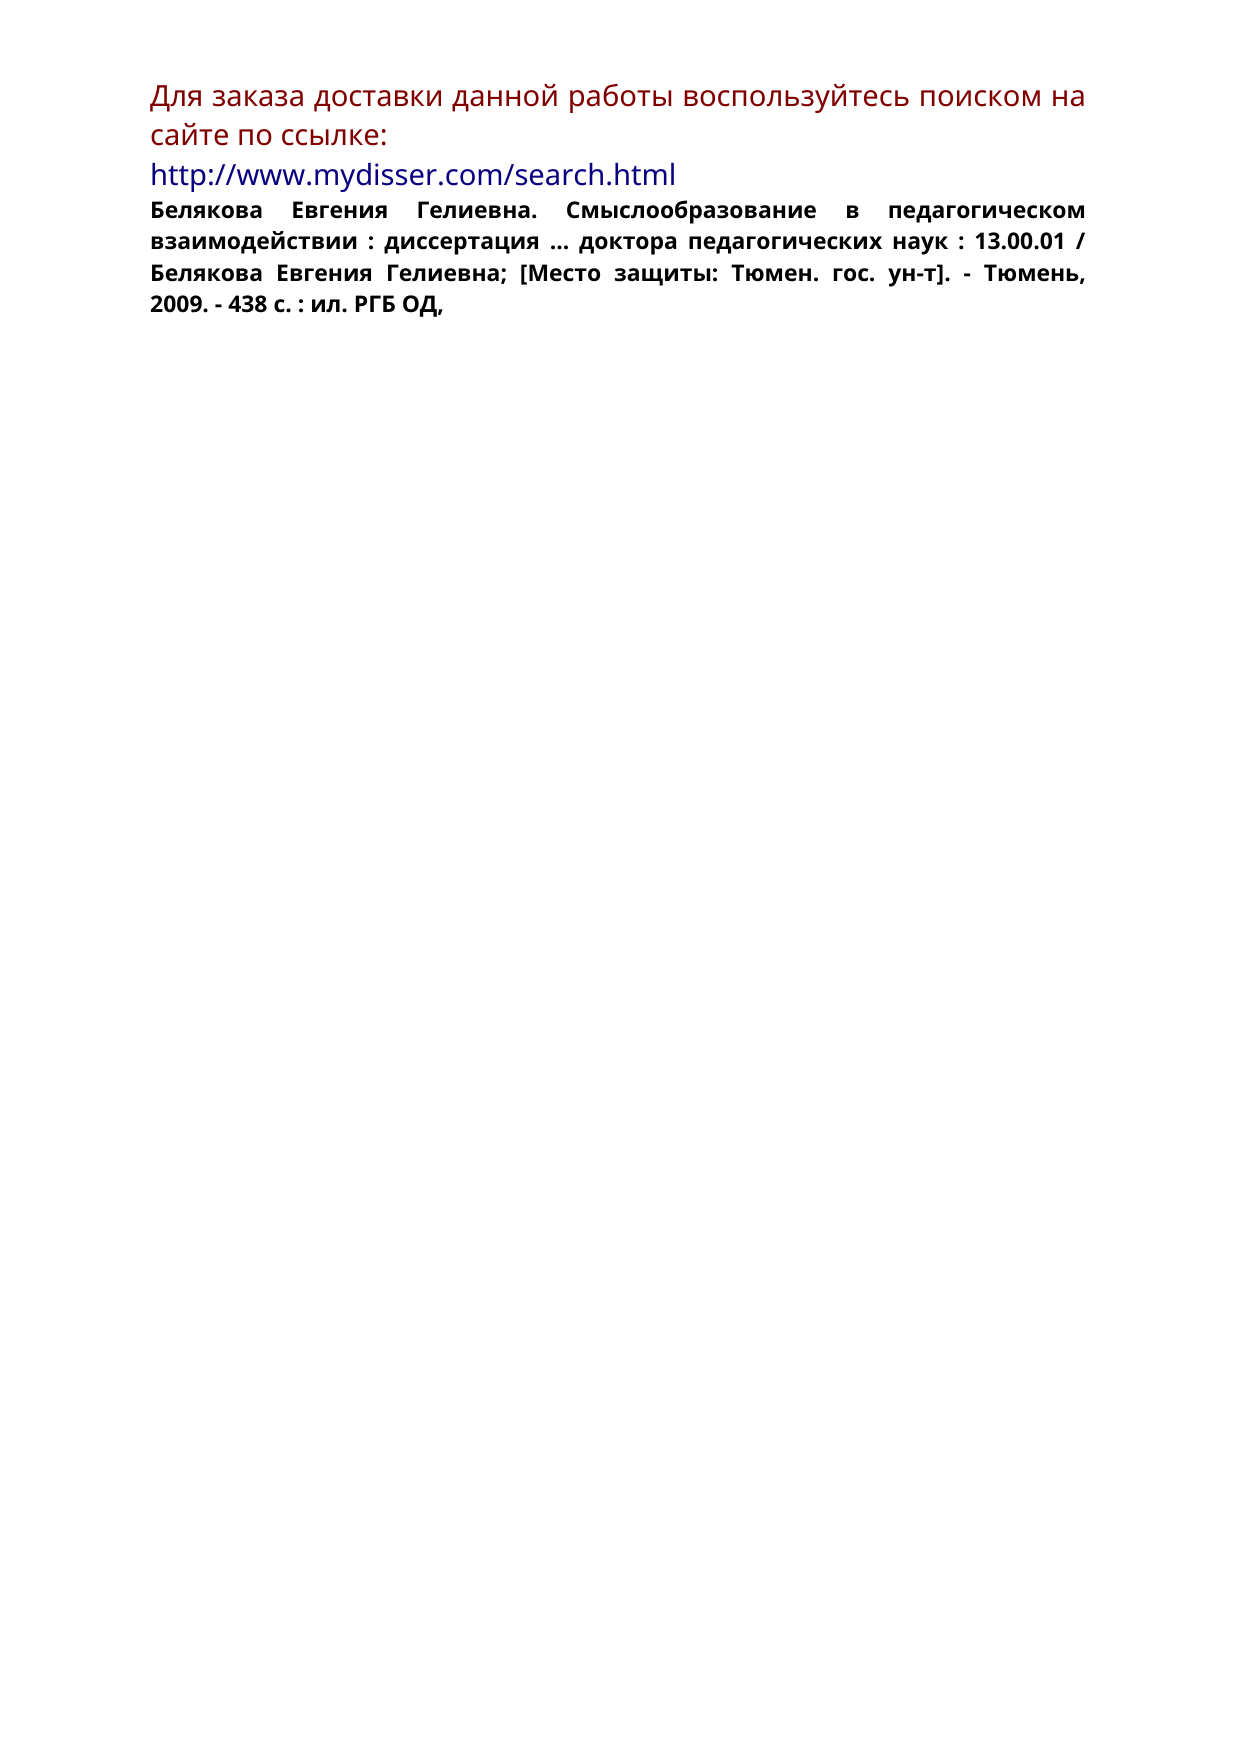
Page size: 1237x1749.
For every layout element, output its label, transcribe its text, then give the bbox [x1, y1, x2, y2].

text Белякова Евгения Гелиевна. Смыслообразование в педагогическом взаимодействии : диссертация ... доктора педагогических наук : 13.00.01 / Белякова Евгения Гелиевна; [Место защиты: Тюмен. гос. ун-т]. - Тюмень, 2009. - 438 с. : ил. РГБ ОД, [150, 194, 1086, 319]
